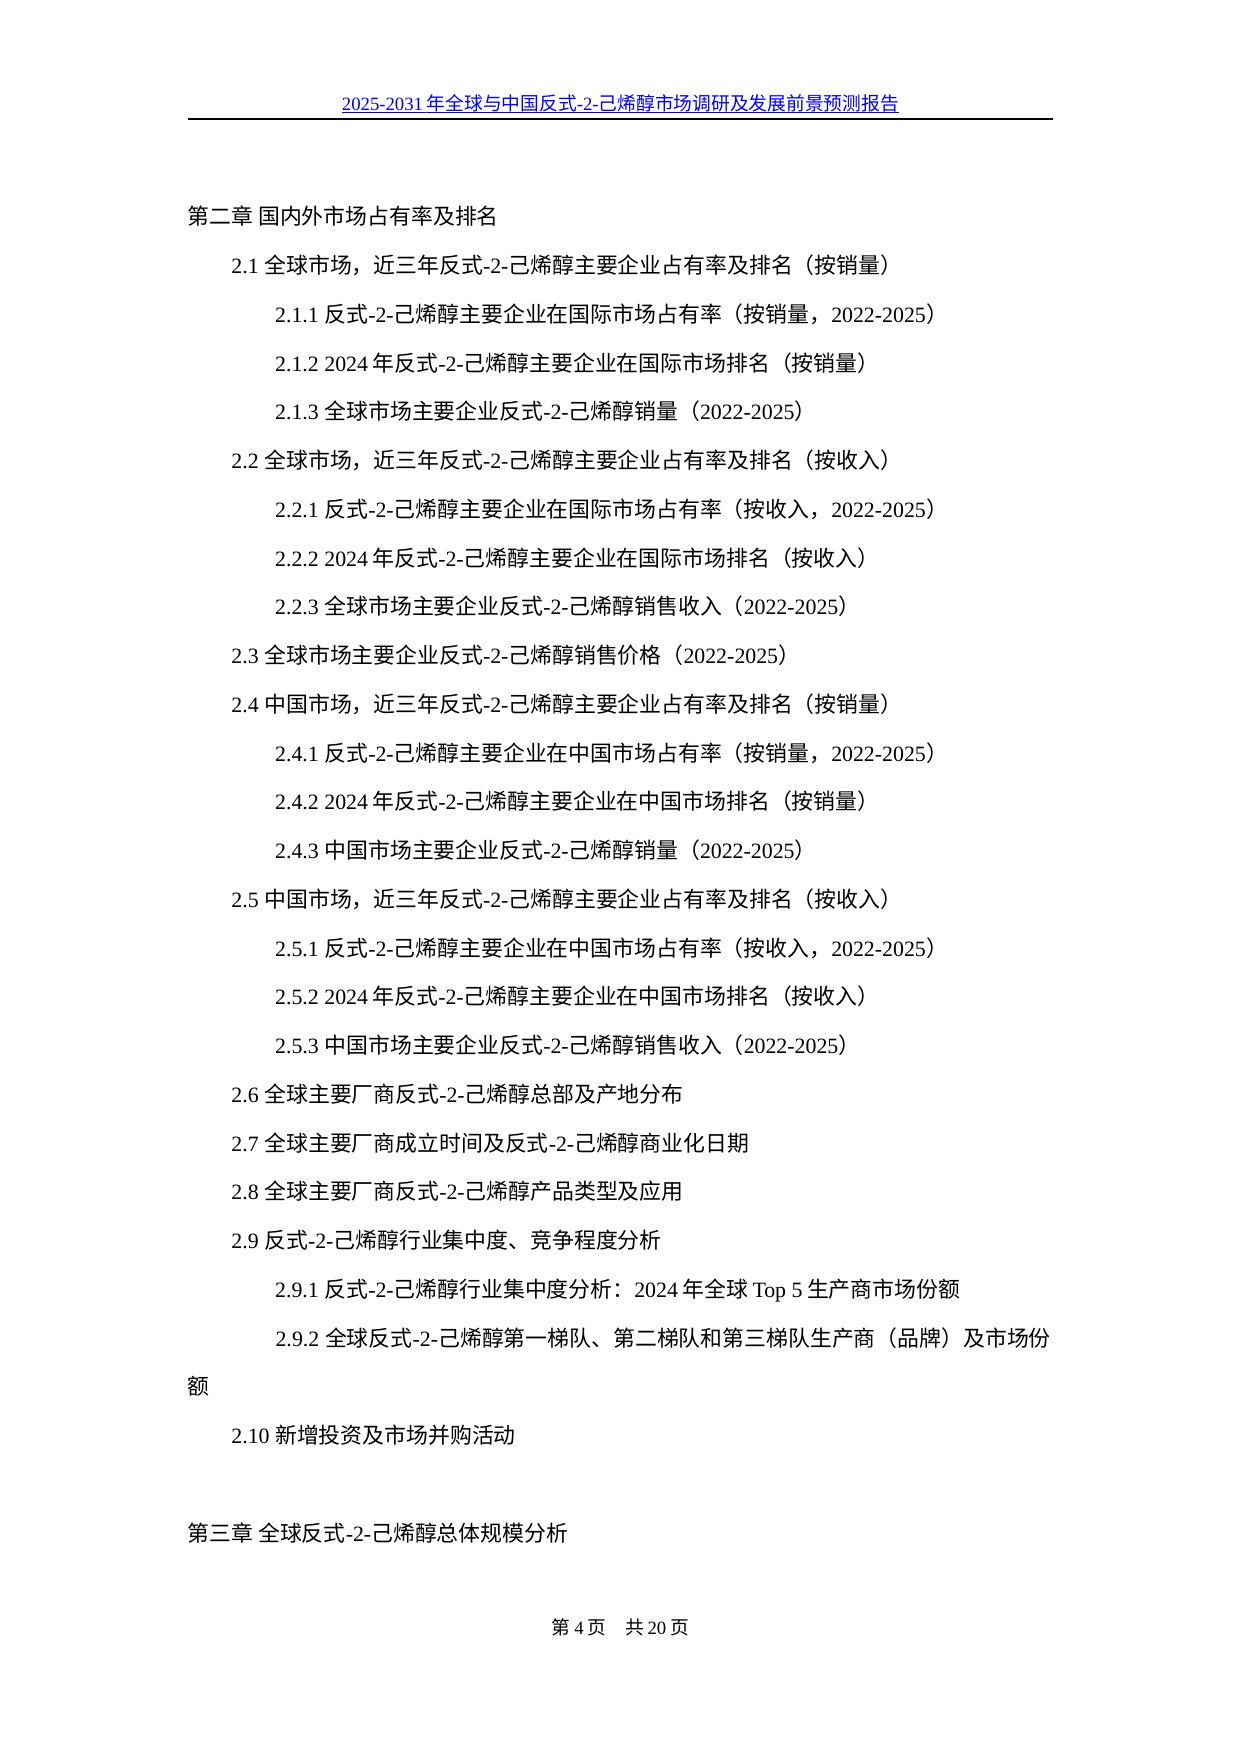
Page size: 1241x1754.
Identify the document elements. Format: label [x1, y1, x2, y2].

text [187, 150, 1053, 1548]
